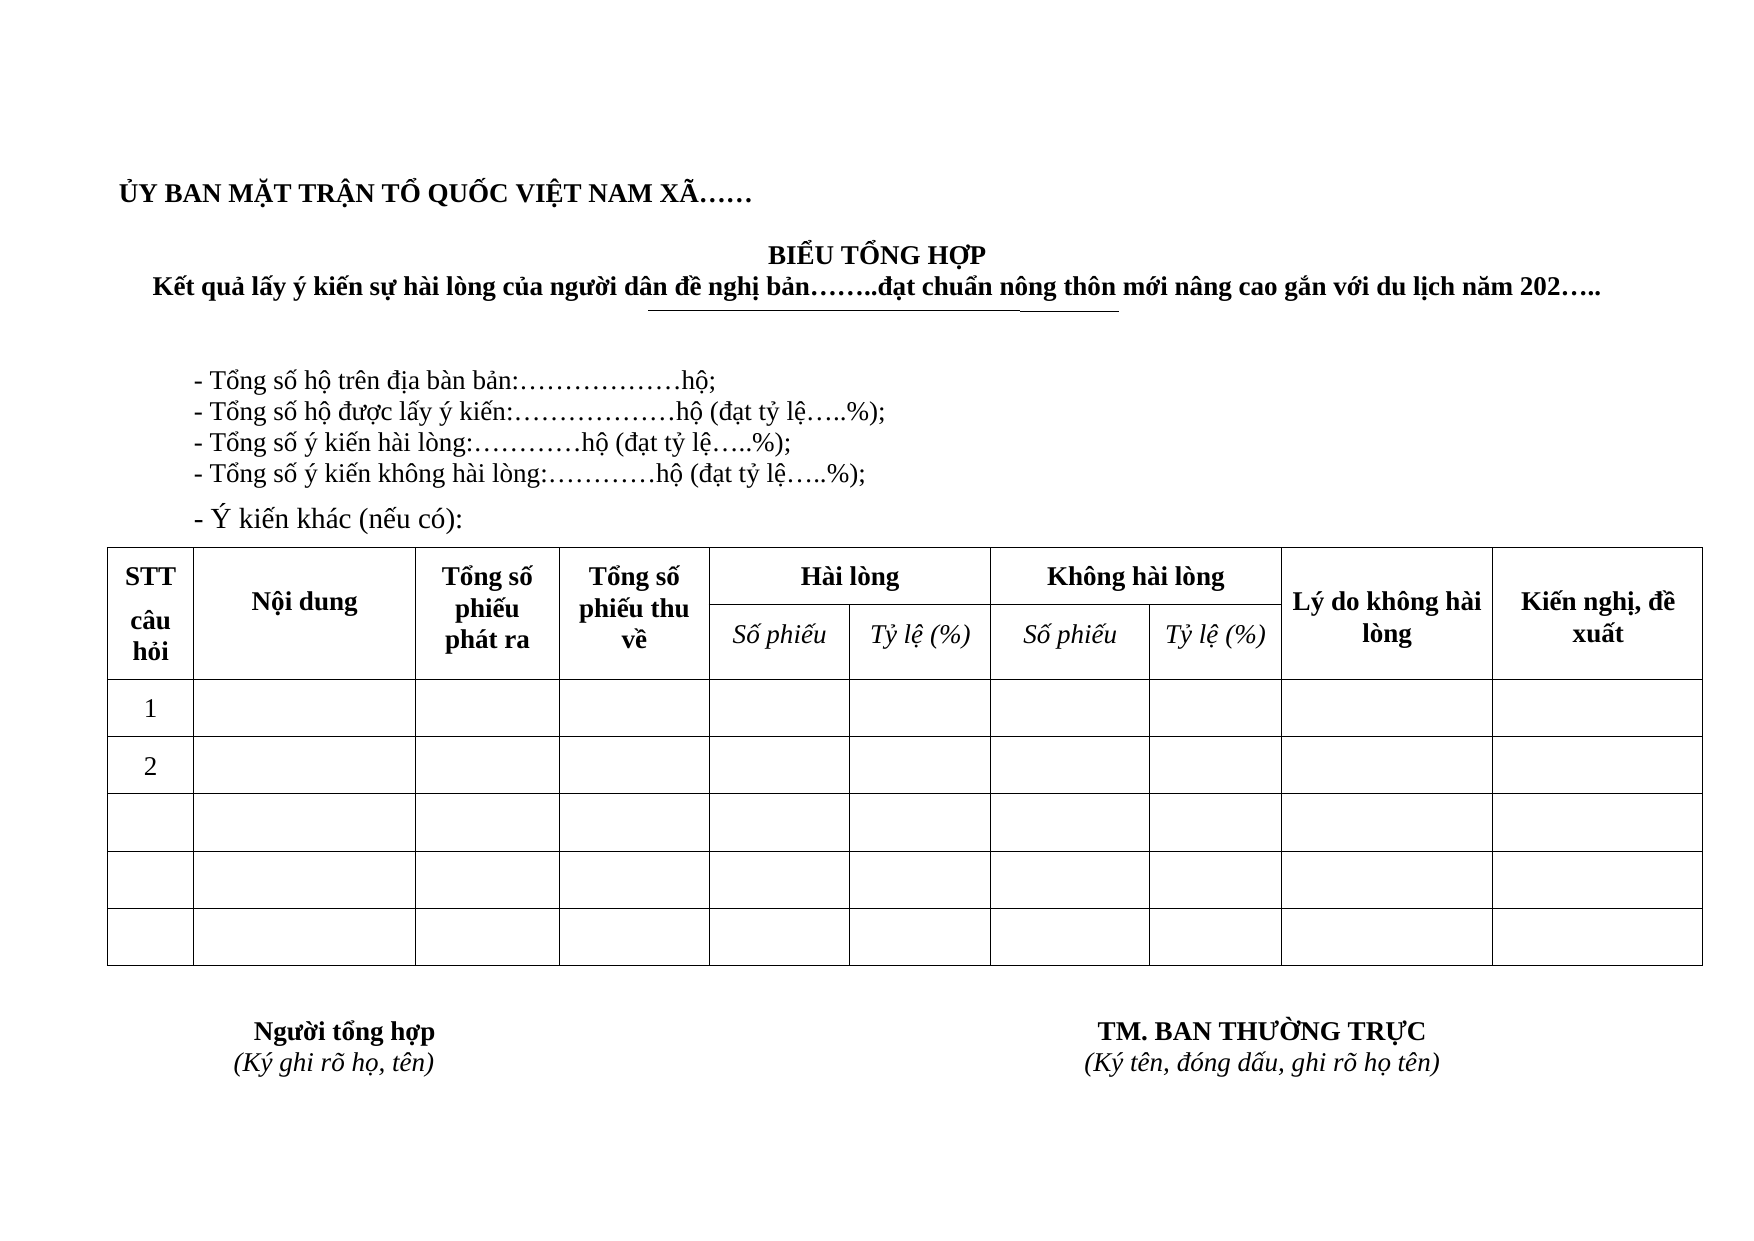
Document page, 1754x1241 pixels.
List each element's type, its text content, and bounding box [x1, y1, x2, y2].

table_cell [1150, 680, 1281, 736]
table_header TM. BAN THƯỜNG TRỰC (Ký tên, đóng dấu, ghi rõ họ tên) [877, 1015, 1647, 1109]
table_cell [710, 680, 849, 736]
table_cell [416, 794, 559, 851]
table_header Tổng số phiếu phát ra [416, 548, 559, 679]
table_cell Số phiếu [991, 605, 1149, 679]
table_cell [1493, 852, 1702, 908]
table_cell [416, 909, 559, 965]
table_cell [1150, 737, 1281, 793]
table_cell [991, 737, 1149, 793]
table_cell [850, 794, 990, 851]
text - Tổng số hộ được lấy ý kiến:………………hộ (đạt tỷ lệ…..%); [118, 395, 1635, 426]
table_cell [1493, 794, 1702, 851]
table_cell [710, 909, 849, 965]
table_header Nội dung [194, 548, 415, 679]
table_cell [1282, 737, 1492, 793]
table_cell [710, 794, 849, 851]
table_cell [416, 680, 559, 736]
table_cell [1282, 680, 1492, 736]
text ỦY BAN MẶT TRẬN TỔ QUỐC VIỆT NAM XÃ…… [118, 177, 1635, 208]
table_cell 1 [108, 680, 193, 736]
table_cell [1282, 852, 1492, 908]
table_header Không hài lòng [991, 548, 1281, 604]
table_cell [194, 737, 415, 793]
table_cell [710, 852, 849, 908]
table_cell [194, 794, 415, 851]
table_cell 2 [108, 737, 193, 793]
table_cell [560, 909, 709, 965]
table_header Người tổng hợp (Ký ghi rõ họ, tên) [107, 1015, 877, 1109]
table_cell [560, 794, 709, 851]
text - Tổng số ý kiến hài lòng:…………hộ (đạt tỷ lệ…..%); [118, 426, 1635, 457]
table_cell [850, 852, 990, 908]
table_cell [1150, 852, 1281, 908]
table_header Hài lòng [710, 548, 990, 604]
text - Tổng số ý kiến không hài lòng:…………hộ (đạt tỷ lệ…..%); [118, 457, 1635, 488]
table_cell [108, 794, 193, 851]
table_cell [560, 737, 709, 793]
table_cell Tỷ lệ (%) [1150, 605, 1281, 679]
table_cell [710, 737, 849, 793]
table_cell Số phiếu [710, 605, 849, 679]
table_cell [560, 680, 709, 736]
table_cell [560, 852, 709, 908]
table_header Lý do không hài lòng [1282, 548, 1492, 679]
text - Ý kiến khác (nếu có): [118, 501, 1635, 534]
table_cell [1150, 794, 1281, 851]
table_cell [1493, 737, 1702, 793]
table_cell [108, 852, 193, 908]
table_cell [108, 909, 193, 965]
table_cell [991, 680, 1149, 736]
table_cell [1282, 909, 1492, 965]
text BIỂU TỔNG HỢP [118, 239, 1635, 270]
table_cell [850, 909, 990, 965]
text - Tổng số hộ trên địa bàn bản:………………hộ; [118, 364, 1635, 395]
table_cell [1493, 909, 1702, 965]
table_header Tổng số phiếu thu về [560, 548, 709, 679]
table_header Kiến nghị, đề xuất [1493, 548, 1702, 679]
table_cell [991, 909, 1149, 965]
table_header STT câu hỏi [108, 548, 193, 679]
table_cell [991, 852, 1149, 908]
table_cell [1493, 680, 1702, 736]
table_cell Tỷ lệ (%) [850, 605, 990, 679]
table_cell [194, 909, 415, 965]
table_cell [850, 680, 990, 736]
table_cell [850, 737, 990, 793]
table_cell [416, 852, 559, 908]
table_cell [1282, 794, 1492, 851]
table_cell [416, 737, 559, 793]
table_cell [194, 680, 415, 736]
table_cell [1150, 909, 1281, 965]
text Kết quả lấy ý kiến sự hài lòng của người dân đề nghị bản……..đạt chuẩn nông thôn mới nâng cao gắn với du lịch năm 202….. [118, 270, 1635, 302]
table_cell [194, 852, 415, 908]
table_cell [991, 794, 1149, 851]
